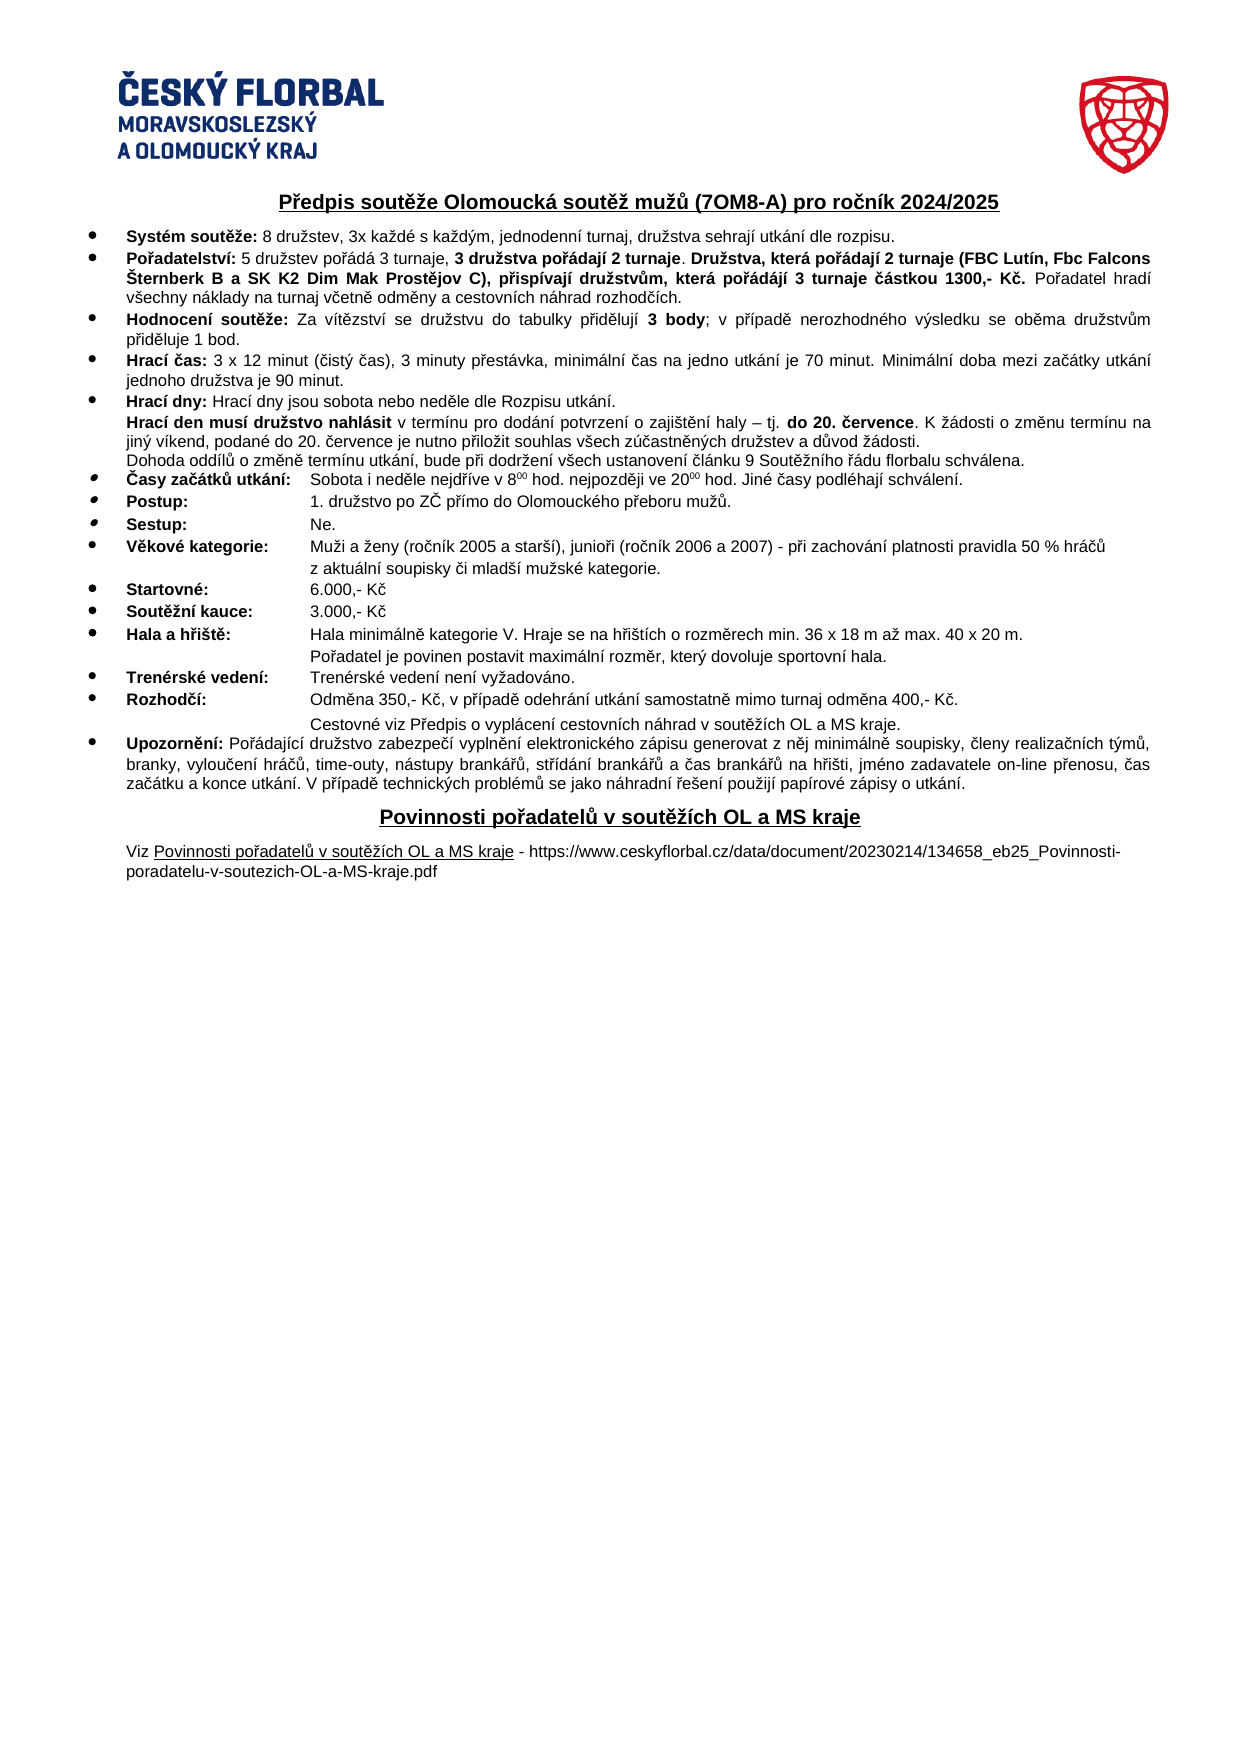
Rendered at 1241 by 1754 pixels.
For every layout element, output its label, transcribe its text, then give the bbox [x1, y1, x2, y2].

text Viz Povinnosti pořadatelů v soutěžích OL a MS kraje - https://www.ceskyflorbal.cz/data/document/20230214/134658_eb25_Povinnosti-poradatelu-v-soutezich-OL-a-MS-kraje.pdf [126, 842, 1152, 881]
text Povinnosti pořadatelů v soutěžích OL a MS kraje [89, 805, 1152, 829]
list Postup: 1. družstvo po ZČ přímo do Olomouckého přeboru mužů. [89, 492, 1152, 512]
list Hodnocení soutěže: Za vítězství se družstvu do tabulky přidělují 3 body; v případě nerozhodného výsledku se oběma družstvům přiděluje 1 bod. [89, 309, 1152, 349]
text Pořadatel je povinen postavit maximální rozměr, který dovoluje sportovní hala. [236, 646, 1152, 666]
list Hrací čas: 3 x 12 minut (čistý čas), 3 minuty přestávka, minimální čas na jedno utkání je 70 minut. Minimální doba mezi začátky utkání jednoho družstva je 90 minut. [89, 351, 1152, 390]
text Dohoda oddílů o změně termínu utkání, bude při dodržení všech ustanovení článku 9 Soutěžního řádu florbalu schválena. [126, 451, 1152, 470]
list Sestup: Ne. [89, 514, 1152, 534]
list Trenérské vedení: Trenérské vedení není vyžadováno. [89, 668, 1152, 688]
text Hrací den musí družstvo nahlásit v termínu pro dodání potvrzení o zajištění haly – tj. do 20. července. K žádosti o změnu termínu na jiný víkend, podané do 20. července je nutno přiložit souhlas všech zúčastněných družstev a důvod žádosti. [126, 412, 1152, 451]
list Upozornění: Pořádající družstvo zabezpečí vyplnění elektronického zápisu generovat z něj minimálně soupisky, členy realizačních týmů, branky, vyloučení hráčů, time-outy, nástupy brankářů, střídání brankářů a čas brankářů na hřišti, jméno zadavatele on-line přenosu, čas začátku a konce utkání. V případě technických problémů se jako náhradní řešení použijí papírové zápisy o utkání. [89, 734, 1152, 793]
list Rozhodčí: Odměna 350,- Kč, v případě odehrání utkání samostatně mimo turnaj odměna 400,- Kč. [89, 690, 1152, 710]
list Pořadatelství: 5 družstev pořádá 3 turnaje, 3 družstva pořádají 2 turnaje. Družstva, která pořádají 2 turnaje (FBC Lutín, Fbc Falcons Šternberk B a SK K2 Dim Mak Prostějov C), přispívají družstvům, která pořádájí 3 turnaje částkou 1300,- Kč. Pořadatel hradí všechny náklady na turnaj včetně odměny a cestovních náhrad rozhodčích. [89, 249, 1152, 307]
text z aktuální soupisky či mladší mužské kategorie. [274, 559, 1152, 578]
picture [0, 0, 1241, 260]
text Předpis soutěže Olomoucká soutěž mužů (7OM8-A) pro ročník 2024/2025 [89, 190, 1152, 214]
list Věkové kategorie: Muži a ženy (ročník 2005 a starší), junioři (ročník 2006 a 2007) - při zachování platnosti pravidla 50 % hráčů [89, 536, 1152, 557]
list Hrací dny: Hrací dny jsou sobota nebo neděle dle Rozpisu utkání. [89, 392, 1152, 412]
list Časy začátků utkání: Sobota i neděle nejdříve v 800 hod. nejpozději ve 2000 hod. Jiné časy podléhají schválení. [89, 470, 1152, 490]
text Cestovné viz Předpis o vyplácení cestovních náhrad v soutěžích OL a MS kraje. [236, 715, 1152, 734]
list Soutěžní kauce: 3.000,- Kč [89, 602, 1152, 622]
list Startovné: 6.000,- Kč [89, 580, 1152, 600]
list Hala a hřiště: Hala minimálně kategorie V. Hraje se na hřištích o rozměrech min. 36 x 18 m až max. 40 x 20 m. [89, 624, 1152, 644]
list Systém soutěže: 8 družstev, 3x každé s každým, jednodenní turnaj, družstva sehrají utkání dle rozpisu. [89, 227, 1152, 247]
